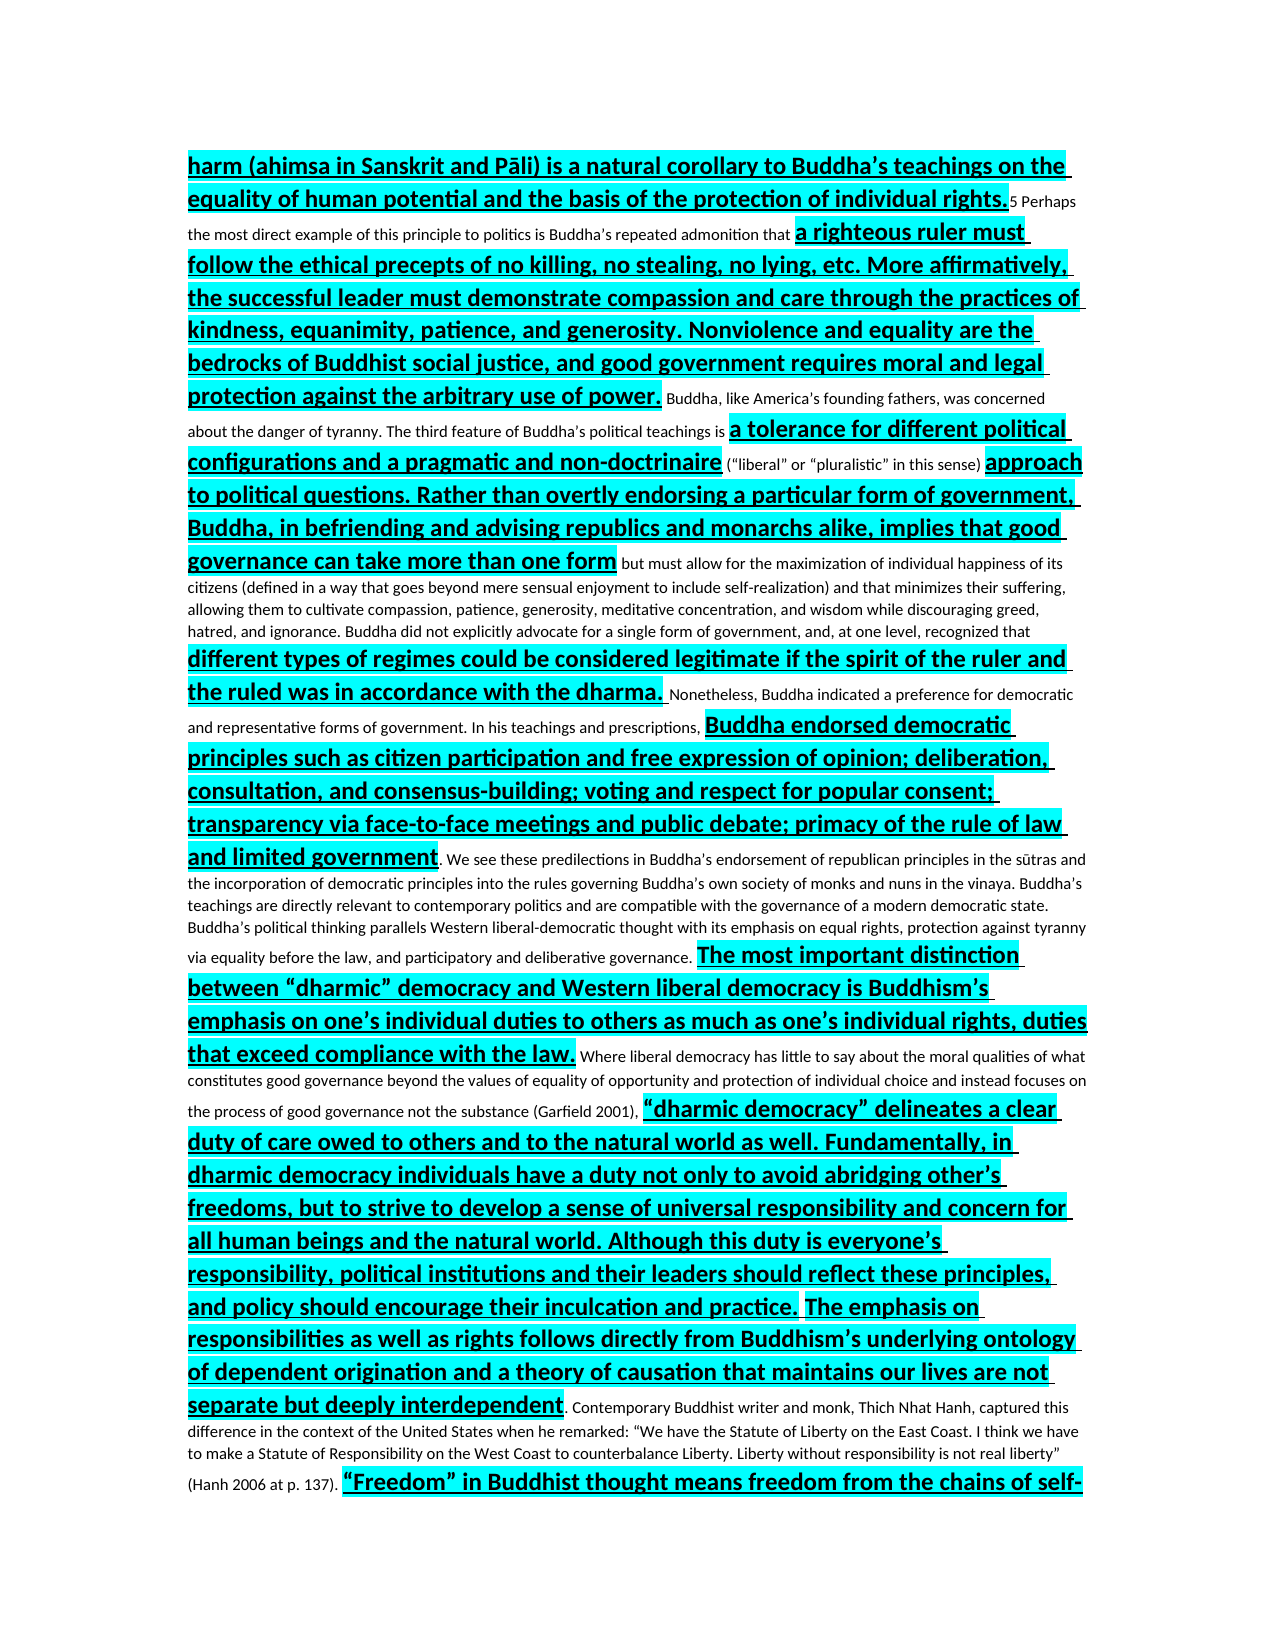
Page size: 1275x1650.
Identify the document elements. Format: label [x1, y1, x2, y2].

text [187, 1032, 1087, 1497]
text [187, 150, 1087, 1031]
